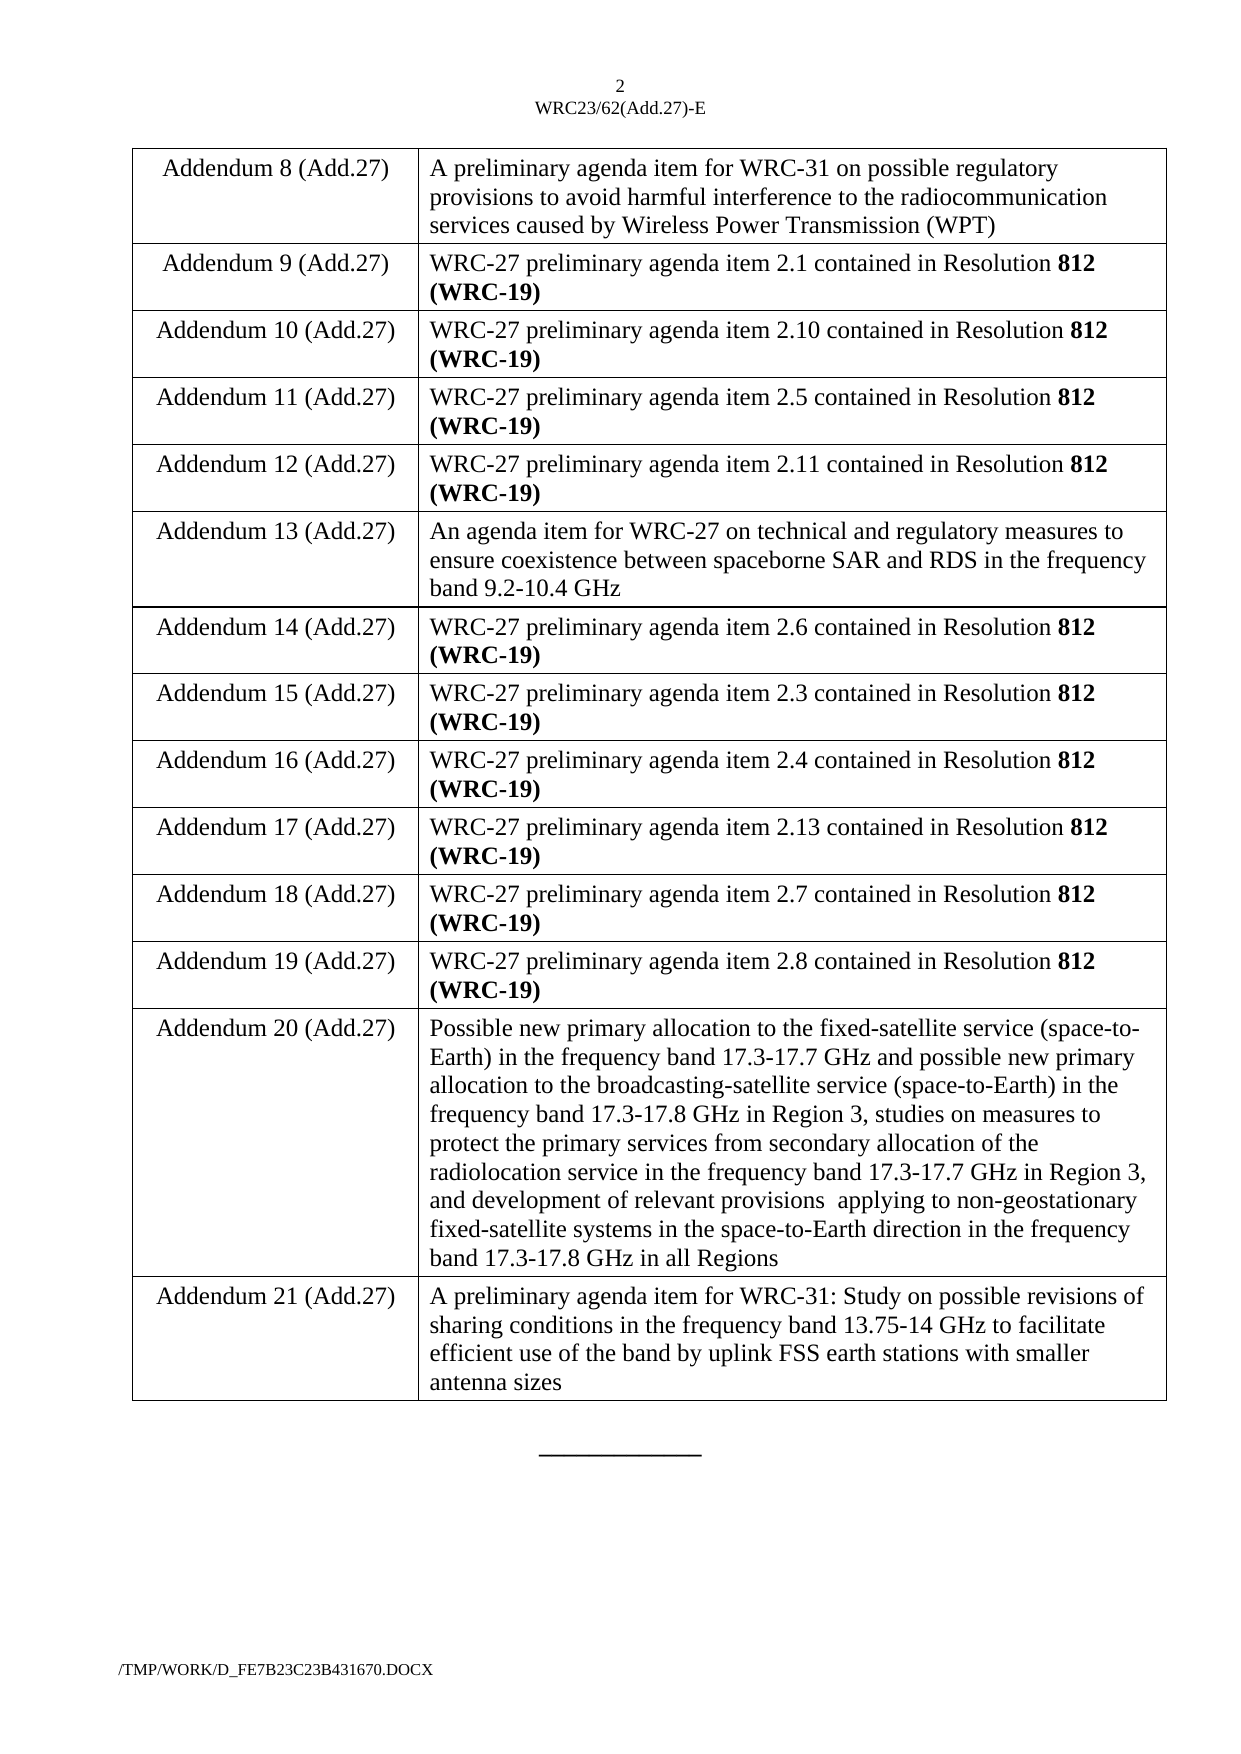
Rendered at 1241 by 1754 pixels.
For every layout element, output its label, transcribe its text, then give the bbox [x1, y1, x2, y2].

table_cell Addendum 15 (Add.27) [133, 674, 418, 740]
table_cell WRC-27 preliminary agenda item 2.8 contained in Resolution 812 (WRC-19) [419, 942, 1166, 1008]
table_cell WRC-27 preliminary agenda item 2.1 contained in Resolution 812 (WRC-19) [419, 244, 1166, 310]
table_cell Addendum 20 (Add.27) [133, 1009, 418, 1276]
table_cell WRC-27 preliminary agenda item 2.13 contained in Resolution 812 (WRC-19) [419, 808, 1166, 874]
table_cell Addendum 14 (Add.27) [133, 608, 418, 673]
table_cell Addendum 19 (Add.27) [133, 942, 418, 1008]
table_cell A preliminary agenda item for WRC-31 on possible regulatory provisions to avoid harmful interference to the radiocommunication services caused by Wireless Power Transmission (WPT) [419, 149, 1166, 243]
table_cell Addendum 17 (Add.27) [133, 808, 418, 874]
table_cell Addendum 11 (Add.27) [133, 378, 418, 444]
table_cell Addendum 16 (Add.27) [133, 741, 418, 807]
table_cell Addendum 8 (Add.27) [133, 149, 418, 243]
table_cell Addendum 9 (Add.27) [133, 244, 418, 310]
table_cell WRC-27 preliminary agenda item 2.7 contained in Resolution 812 (WRC-19) [419, 875, 1166, 941]
text _____________ [118, 1430, 1122, 1459]
table_cell WRC-27 preliminary agenda item 2.5 contained in Resolution 812 (WRC-19) [419, 378, 1166, 444]
table_cell WRC-27 preliminary agenda item 2.11 contained in Resolution 812 (WRC-19) [419, 445, 1166, 511]
table_cell A preliminary agenda item for WRC-31: Study on possible revisions of sharing conditions in the frequency band 13.75-14 GHz to facilitate efficient use of the band by uplink FSS earth stations with smaller antenna sizes [419, 1277, 1166, 1400]
table_cell WRC-27 preliminary agenda item 2.4 contained in Resolution 812 (WRC-19) [419, 741, 1166, 807]
table_cell WRC-27 preliminary agenda item 2.10 contained in Resolution 812 (WRC-19) [419, 311, 1166, 377]
table_cell Addendum 10 (Add.27) [133, 311, 418, 377]
table_cell Addendum 12 (Add.27) [133, 445, 418, 511]
table_cell Addendum 18 (Add.27) [133, 875, 418, 941]
table_cell Addendum 13 (Add.27) [133, 512, 418, 606]
table_cell An agenda item for WRC-27 on technical and regulatory measures to ensure coexistence between spaceborne SAR and RDS in the frequency band 9.2-10.4 GHz [419, 512, 1166, 606]
table_cell WRC-27 preliminary agenda item 2.3 contained in Resolution 812 (WRC-19) [419, 674, 1166, 740]
table_cell Addendum 21 (Add.27) [133, 1277, 418, 1400]
table_cell WRC-27 preliminary agenda item 2.6 contained in Resolution 812 (WRC-19) [419, 608, 1166, 673]
table_cell Possible new primary allocation to the fixed-satellite service (space-to-Earth) in the frequency band 17.3-17.7 GHz and possible new primary allocation to the broadcasting-satellite service (space-to-Earth) in the frequency band 17.3-17.8 GHz in Region 3, studies on measures to protect the primary services from secondary allocation of the radiolocation service in the frequency band 17.3-17.7 GHz in Region 3, and development of relevant provisions applying to non-geostationary fixed-satellite systems in the space-to-Earth direction in the frequency band 17.3-17.8 GHz in all Regions [419, 1009, 1166, 1276]
